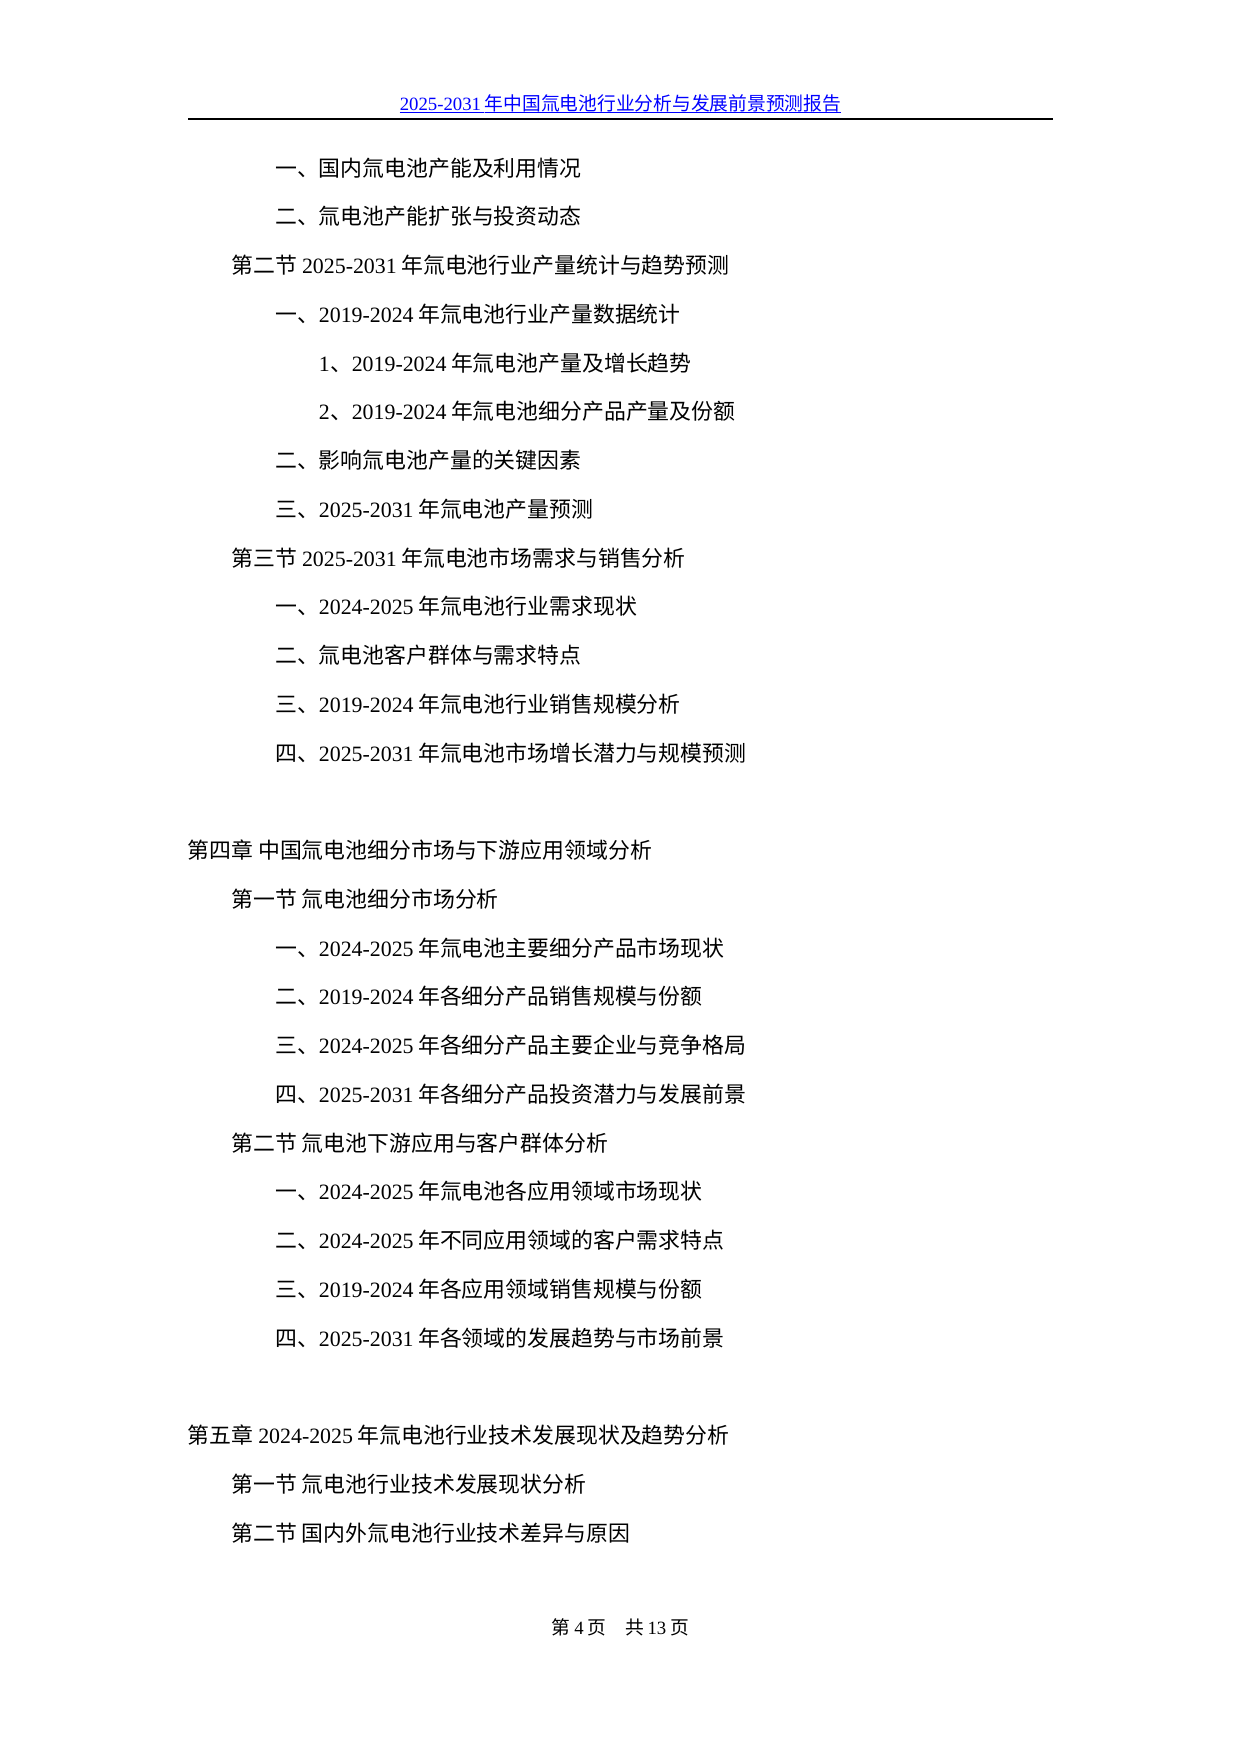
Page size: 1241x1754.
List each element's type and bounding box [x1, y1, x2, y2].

text [187, 150, 1053, 1548]
